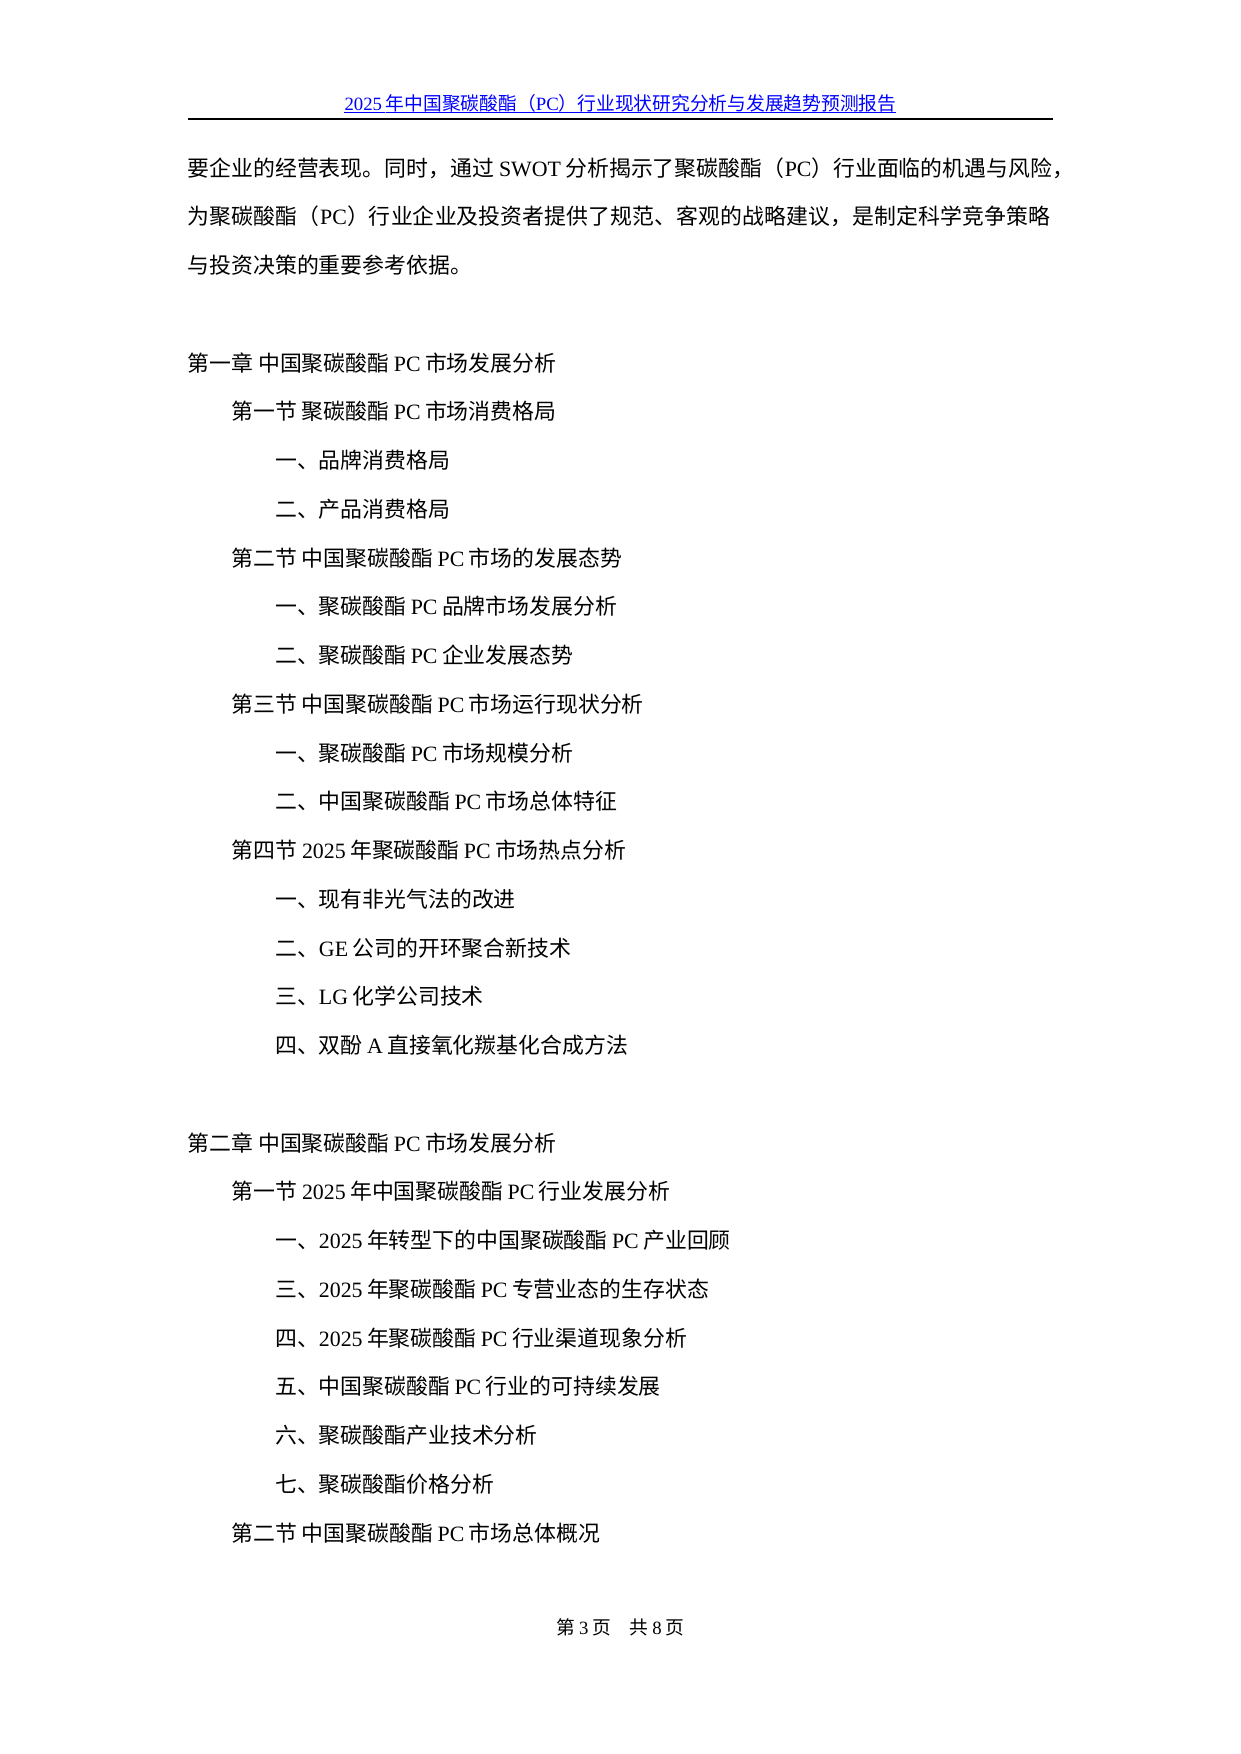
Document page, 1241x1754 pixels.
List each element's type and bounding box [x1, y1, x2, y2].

text [187, 150, 1053, 1548]
